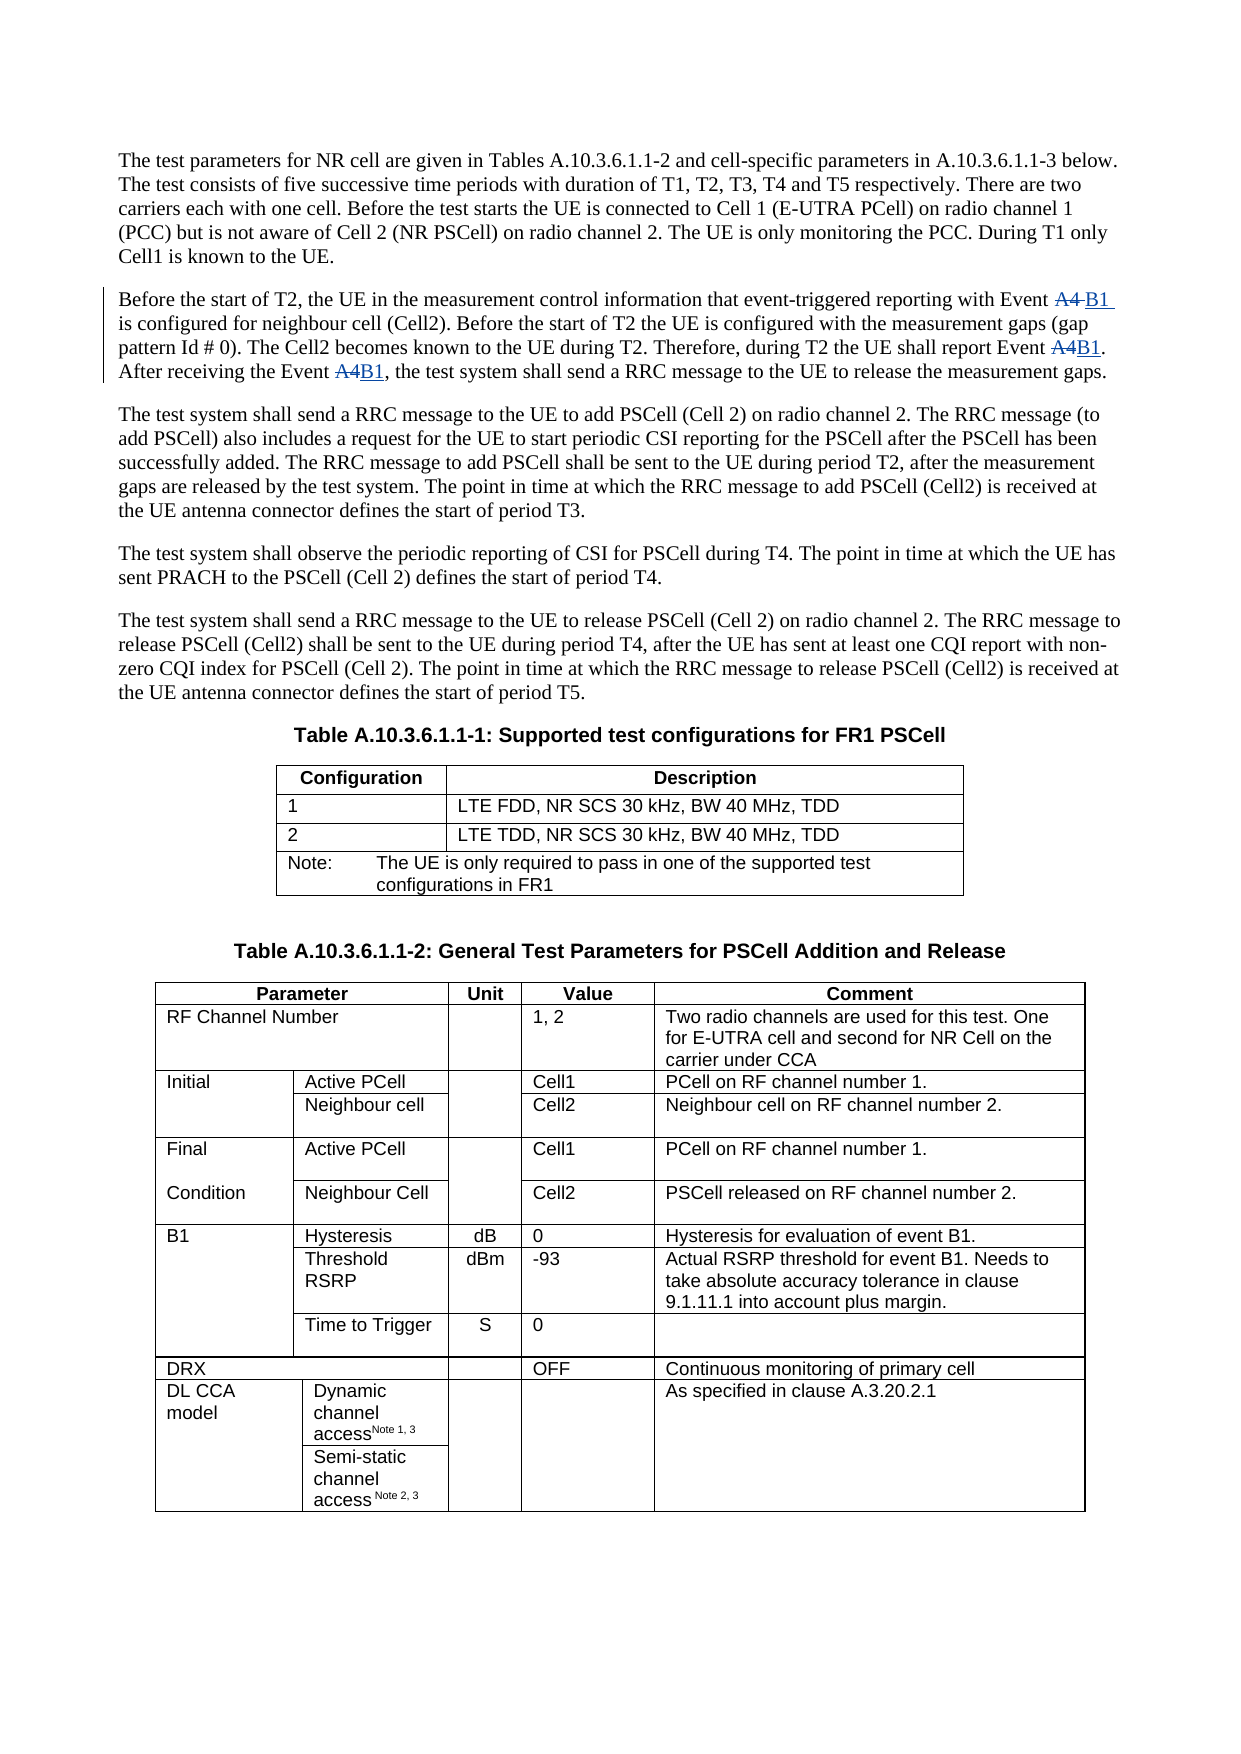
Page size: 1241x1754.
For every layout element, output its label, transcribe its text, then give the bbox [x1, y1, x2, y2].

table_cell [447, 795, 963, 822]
text Table A.10.3.6.1.1-1: Supported test configurations for FR1 PSCell [118, 723, 1122, 747]
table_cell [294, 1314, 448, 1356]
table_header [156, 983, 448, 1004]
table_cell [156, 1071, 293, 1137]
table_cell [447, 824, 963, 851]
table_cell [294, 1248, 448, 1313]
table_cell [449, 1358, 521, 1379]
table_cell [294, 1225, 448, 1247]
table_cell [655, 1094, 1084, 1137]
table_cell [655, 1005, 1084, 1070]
text The test system shall observe the periodic reporting of CSI for PSCell during T4. The point in time at which the UE has sent PRACH to the PSCell (Cell 2) defines the start of period T4. [118, 541, 1122, 589]
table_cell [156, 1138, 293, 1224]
text The test system shall send a RRC message to the UE to add PSCell (Cell 2) on radio channel 2. The RRC message (to add PSCell) also includes a request for the UE to start periodic CSI reporting for the PSCell after the PSCell has been successfully added. The RRC message to add PSCell shall be sent to the UE during period T2, after the measurement gaps are released by the test system. The point in time at which the RRC message to add PSCell (Cell2) is received at the UE antenna connector defines the start of period T3. [118, 402, 1122, 522]
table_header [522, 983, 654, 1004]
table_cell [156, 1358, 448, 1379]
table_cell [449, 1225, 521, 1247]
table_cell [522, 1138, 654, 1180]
text Before the start of T2, the UE in the measurement control information that event-triggered reporting with Event is configured for neighbour cell (Cell2). Before the start of T2 the UE is configured with the measurement gaps (gap pattern Id # 0). The Cell2 becomes known to the UE during T2. Therefore, during T2 the UE shall report Event . After receiving the Event , the test system shall send a RRC message to the UE to release the measurement gaps. [118, 287, 1122, 383]
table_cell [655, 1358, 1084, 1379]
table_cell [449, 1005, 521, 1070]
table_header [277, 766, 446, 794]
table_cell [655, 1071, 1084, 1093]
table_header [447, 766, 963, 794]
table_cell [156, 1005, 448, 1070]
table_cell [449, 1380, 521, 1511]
text The test parameters for NR cell are given in Tables A.10.3.6.1.1-2 and cell-specific parameters in A.10.3.6.1.1-3 below. The test consists of five successive time periods with duration of T1, T2, T3, T4 and T5 respectively. There are two carriers each with one cell. Before the test starts the UE is connected to Cell 1 (E-UTRA PCell) on radio channel 1 (PCC) but is not aware of Cell 2 (NR PSCell) on radio channel 2. The UE is only monitoring the PCC. During T1 only Cell1 is known to the UE. [118, 148, 1122, 268]
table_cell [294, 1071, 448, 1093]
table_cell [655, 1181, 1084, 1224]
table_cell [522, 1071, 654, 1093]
text Table A.10.3.6.1.1-2: General Test Parameters for PSCell Addition and Release [118, 939, 1122, 963]
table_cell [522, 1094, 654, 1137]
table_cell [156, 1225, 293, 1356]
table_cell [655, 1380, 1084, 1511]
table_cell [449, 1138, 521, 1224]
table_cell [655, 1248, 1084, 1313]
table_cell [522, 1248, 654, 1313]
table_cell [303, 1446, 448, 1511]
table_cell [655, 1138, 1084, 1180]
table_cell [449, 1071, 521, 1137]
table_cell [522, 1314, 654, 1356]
text The test system shall send a RRC message to the UE to release PSCell (Cell 2) on radio channel 2. The RRC message to release PSCell (Cell2) shall be sent to the UE during period T4, after the UE has sent at least one CQI report with non-zero CQI index for PSCell (Cell 2). The point in time at which the RRC message to release PSCell (Cell2) is received at the UE antenna connector defines the start of period T5. [118, 608, 1122, 704]
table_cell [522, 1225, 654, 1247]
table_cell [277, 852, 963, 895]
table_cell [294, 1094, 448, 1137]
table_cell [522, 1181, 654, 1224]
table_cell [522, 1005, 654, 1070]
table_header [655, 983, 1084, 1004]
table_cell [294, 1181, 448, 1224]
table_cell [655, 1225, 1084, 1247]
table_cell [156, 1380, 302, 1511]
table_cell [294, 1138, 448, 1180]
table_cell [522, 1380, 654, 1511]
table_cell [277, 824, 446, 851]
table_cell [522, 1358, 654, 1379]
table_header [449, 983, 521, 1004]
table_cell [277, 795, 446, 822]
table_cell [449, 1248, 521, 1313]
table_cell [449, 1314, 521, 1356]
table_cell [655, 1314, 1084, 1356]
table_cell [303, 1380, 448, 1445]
